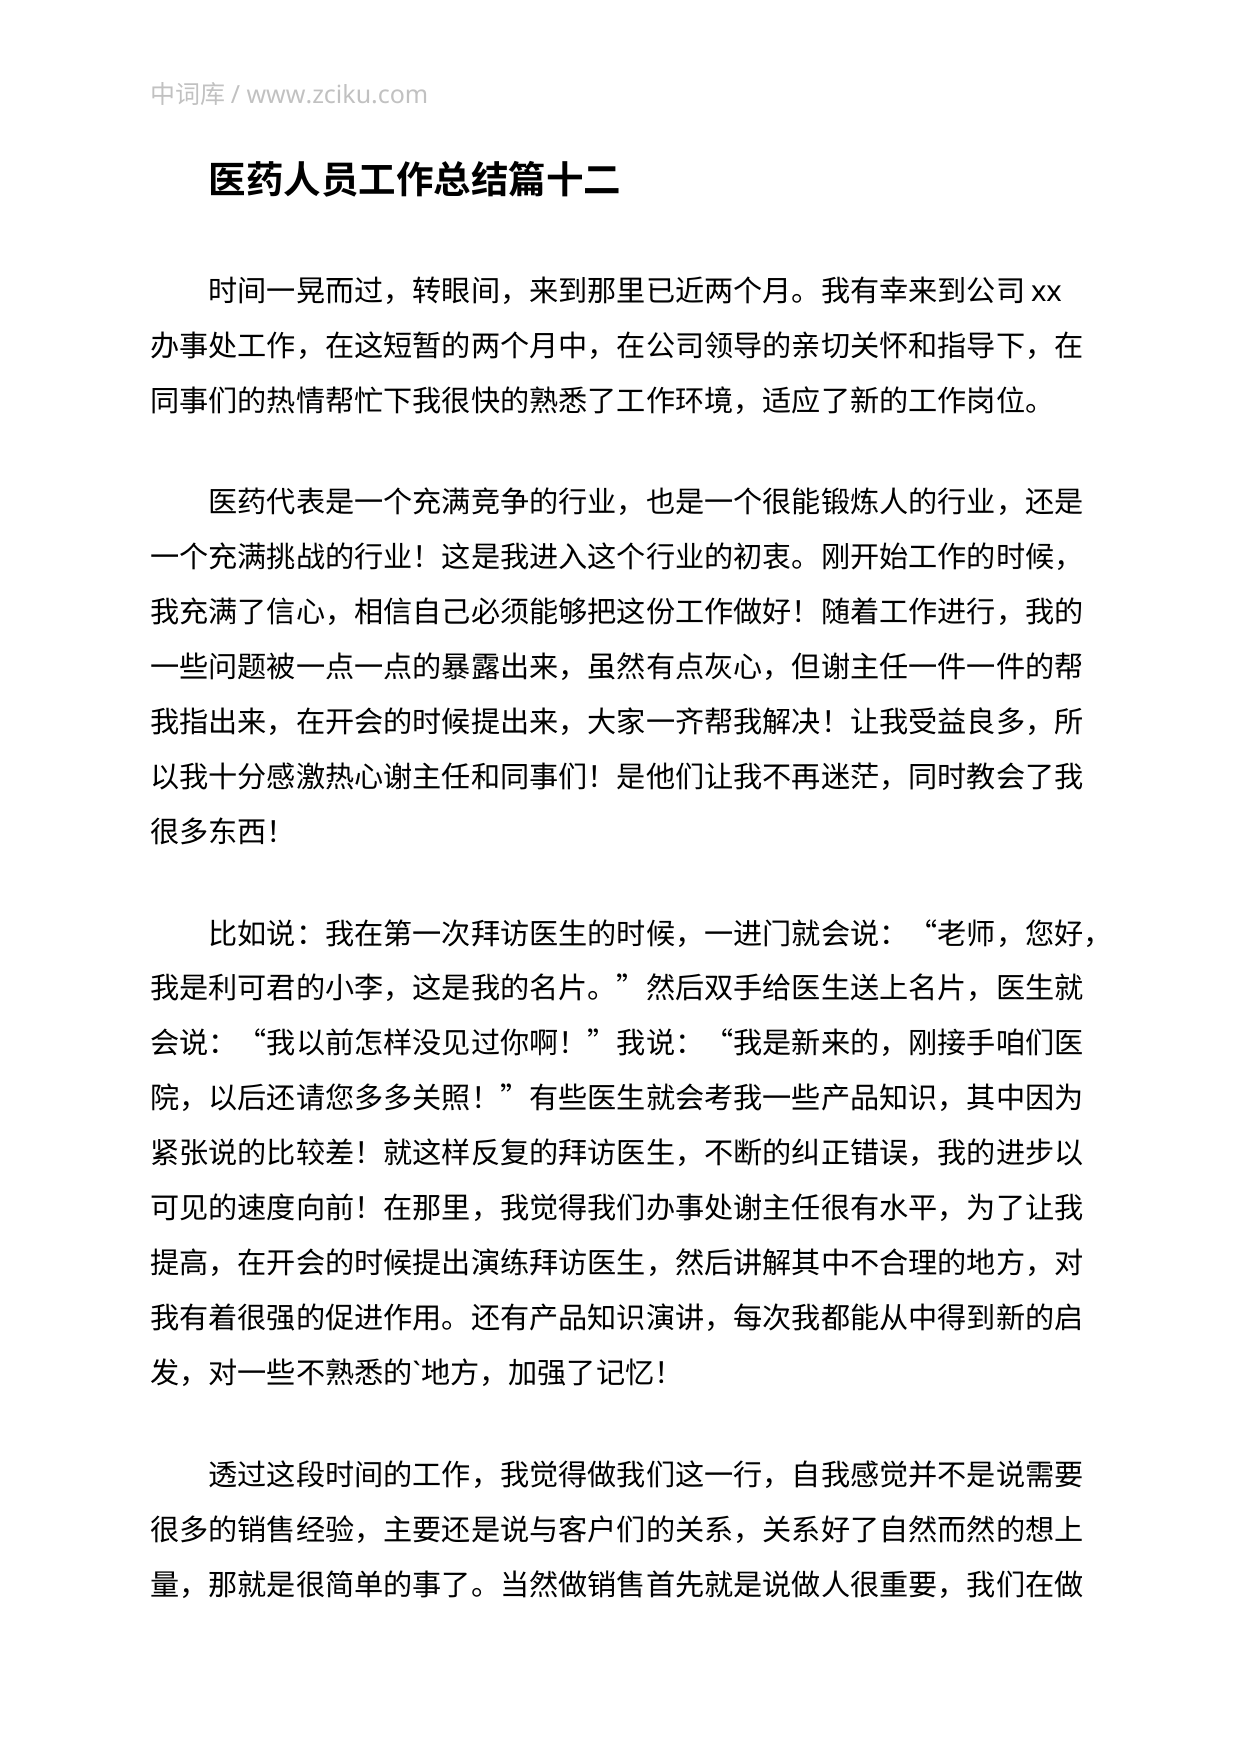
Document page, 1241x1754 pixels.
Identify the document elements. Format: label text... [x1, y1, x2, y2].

text 医药人员工作总结篇十二 [150, 150, 1090, 204]
text 比如说：我在第一次拜访医生的时候，一进门就会说：“老师，您好，我是利可君的小李，这是我的名片。”然后双手给医生送上名片，医生就会说：“我以前怎样没见过你啊！”我说：“我是新来的，刚接手咱们医院，以后还请您多多关照！”有些医生就会考我一些产品知识，其中因为紧张说的比较差！就这样反复的拜访医生，不断的纠正错误，我的进步以可见的速度向前！在那里，我觉得我们办事处谢主任很有水平，为了让我提高，在开会的时候提出演练拜访医生，然后讲解其中不合理的地方，对我有着很强的促进作用。还有产品知识演讲，每次我都能从中得到新的启发，对一些不熟悉的`地方，加强了记忆！ [150, 910, 1090, 1392]
text 医药代表是一个充满竞争的行业，也是一个很能锻炼人的行业，还是一个充满挑战的行业！这是我进入这个行业的初衷。刚开始工作的时候，我充满了信心，相信自己必须能够把这份工作做好！随着工作进行，我的一些问题被一点一点的暴露出来，虽然有点灰心，但谢主任一件一件的帮我指出来，在开会的时候提出来，大家一齐帮我解决！让我受益良多，所以我十分感激热心谢主任和同事们！是他们让我不再迷茫，同时教会了我很多东西！ [150, 479, 1090, 851]
text 时间一晃而过，转眼间，来到那里已近两个月。我有幸来到公司xx办事处工作，在这短暂的两个月中，在公司领导的亲切关怀和指导下，在同事们的热情帮忙下我很快的熟悉了工作环境，适应了新的工作岗位。 [150, 267, 1090, 419]
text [150, 1451, 1090, 1603]
